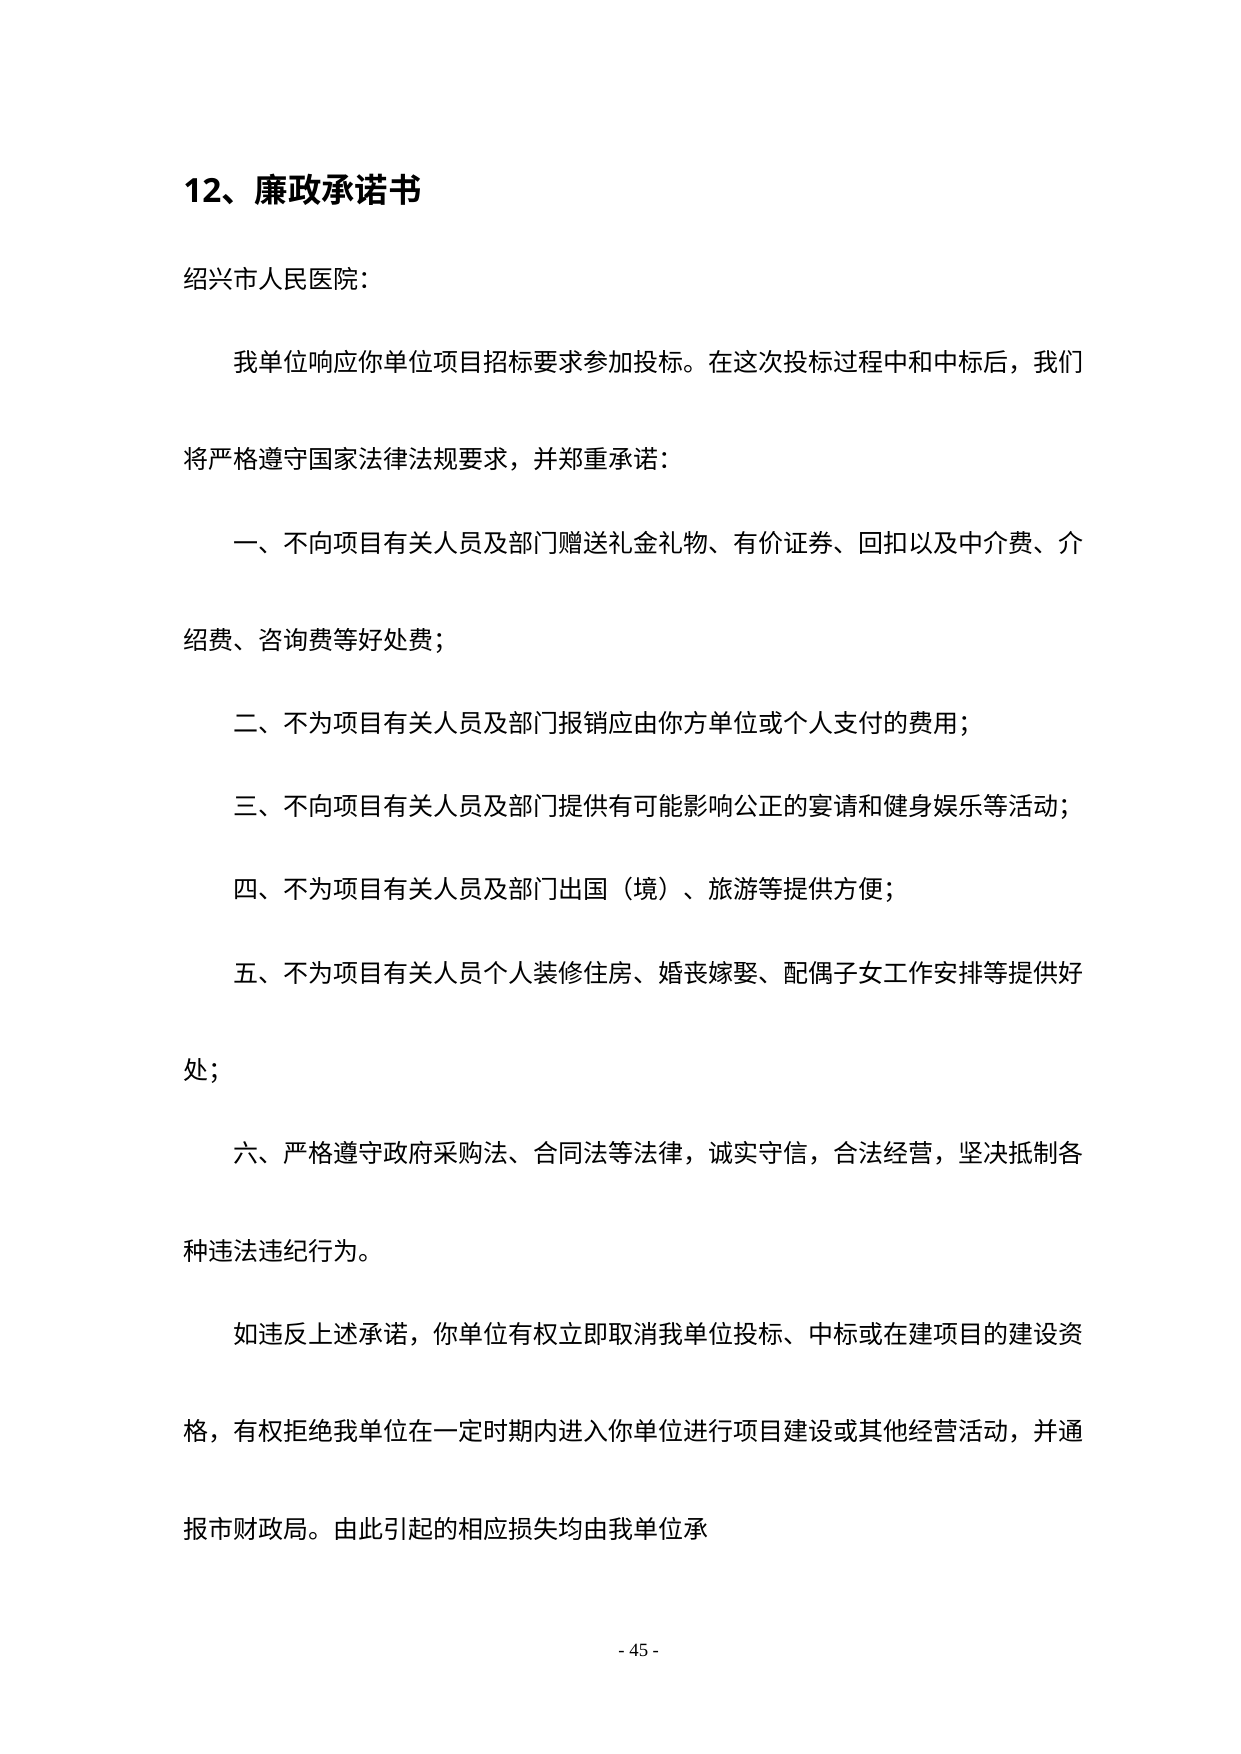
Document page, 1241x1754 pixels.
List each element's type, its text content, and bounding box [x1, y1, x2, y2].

text 绍兴市人民医院： [183, 245, 1094, 310]
text 二、不为项目有关人员及部门报销应由你方单位或个人支付的费用； [183, 689, 1094, 754]
text 一、不向项目有关人员及部门赠送礼金礼物、有价证券、回扣以及中介费、介绍费、咨询费等好处费； [183, 509, 1094, 671]
text 如违反上述承诺，你单位有权立即取消我单位投标、中标或在建项目的建设资格，有权拒绝我单位在一定时期内进入你单位进行项目建设或其他经营活动，并通报市财政局。由此引起的相应损失均由我单位承 [183, 1300, 1094, 1560]
text 三、不向项目有关人员及部门提供有可能影响公正的宴请和健身娱乐等活动； [183, 772, 1094, 837]
text 五、不为项目有关人员个人装修住房、婚丧嫁娶、配偶子女工作安排等提供好处； [183, 939, 1094, 1101]
text 我单位响应你单位项目招标要求参加投标。在这次投标过程中和中标后，我们将严格遵守国家法律法规要求，并郑重承诺： [183, 328, 1094, 491]
text 12、廉政承诺书 [183, 156, 1094, 221]
text 四、不为项目有关人员及部门出国（境）、旅游等提供方便； [183, 856, 1094, 921]
text 六、严格遵守政府采购法、合同法等法律，诚实守信，合法经营，坚决抵制各种违法违纪行为。 [183, 1119, 1094, 1282]
